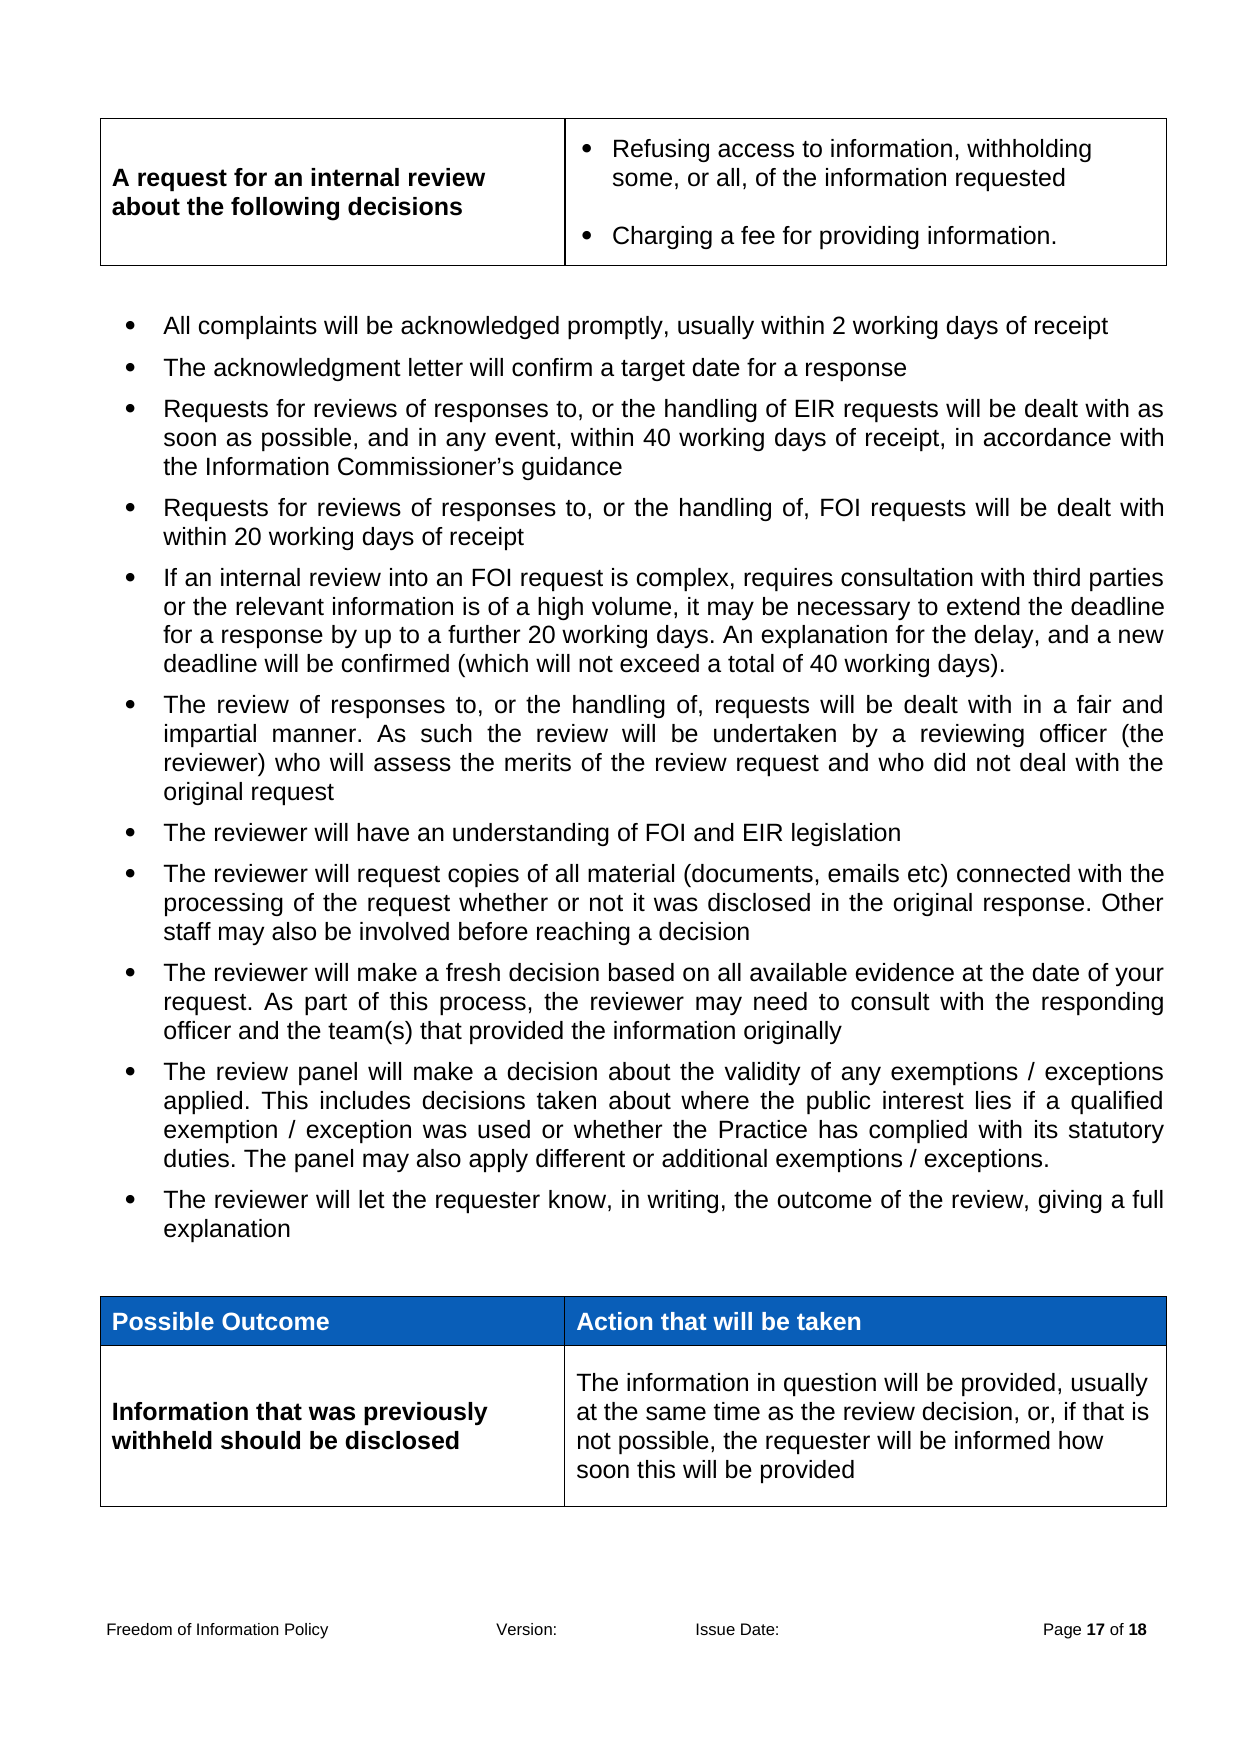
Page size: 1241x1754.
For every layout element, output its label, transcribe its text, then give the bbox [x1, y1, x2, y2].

table_header Possible Outcome [101, 1297, 564, 1345]
table_cell Refusing access to information, withholding some, or all, of the information requested Charging a fee for providing information. [566, 119, 1166, 265]
list The reviewer will make a fresh decision based on all available evidence at the date of your request. As part of this process, the reviewer may need to consult with the responding officer and the team(s) that provided the information originally [126, 958, 1166, 1045]
table_cell The information in question will be provided, usually at the same time as the review decision, or, if that is not possible, the requester will be informed how soon this will be provided [565, 1346, 1166, 1506]
list The reviewer will let the requester know, in writing, the outcome of the review, giving a full explanation [126, 1185, 1166, 1242]
list Requests for reviews of responses to, or the handling of EIR requests will be dealt with as soon as possible, and in any event, within 40 working days of receipt, in accordance with the Information Commissioner’s guidance [126, 394, 1166, 480]
table_cell Information that was previously withheld should be disclosed [101, 1346, 564, 1506]
table_header Action that will be taken [565, 1297, 1166, 1345]
list If an internal review into an FOI request is complex, requires consultation with third parties or the relevant information is of a high volume, it may be necessary to extend the deadline for a response by up to a further 20 working days. An explanation for the delay, and a new deadline will be confirmed (which will not exceed a total of 40 working days). [126, 563, 1166, 678]
list The review panel will make a decision about the validity of any exemptions / exceptions applied. This includes decisions taken about where the public interest lies if a qualified exemption / exception was used or whether the Practice has complied with its statutory duties. The panel may also apply different or additional exemptions / exceptions. [126, 1057, 1166, 1172]
list The acknowledgment letter will confirm a target date for a response [126, 353, 1166, 381]
table_cell A request for an internal review about the following decisions [101, 119, 564, 265]
list Requests for reviews of responses to, or the handling of, FOI requests will be dealt with within 20 working days of receipt [126, 493, 1166, 550]
list All complaints will be acknowledged promptly, usually within 2 working days of receipt [126, 311, 1166, 340]
list The review of responses to, or the handling of, requests will be dealt with in a fair and impartial manner. As such the review will be undertaken by a reviewing officer (the reviewer) who will assess the merits of the review request and who did not deal with the original request [126, 691, 1166, 806]
list The reviewer will have an understanding of FOI and EIR legislation [126, 818, 1166, 847]
list The reviewer will request copies of all material (documents, emails etc) connected with the processing of the request whether or not it was disclosed in the original response. Other staff may also be involved before reaching a decision [126, 859, 1166, 946]
